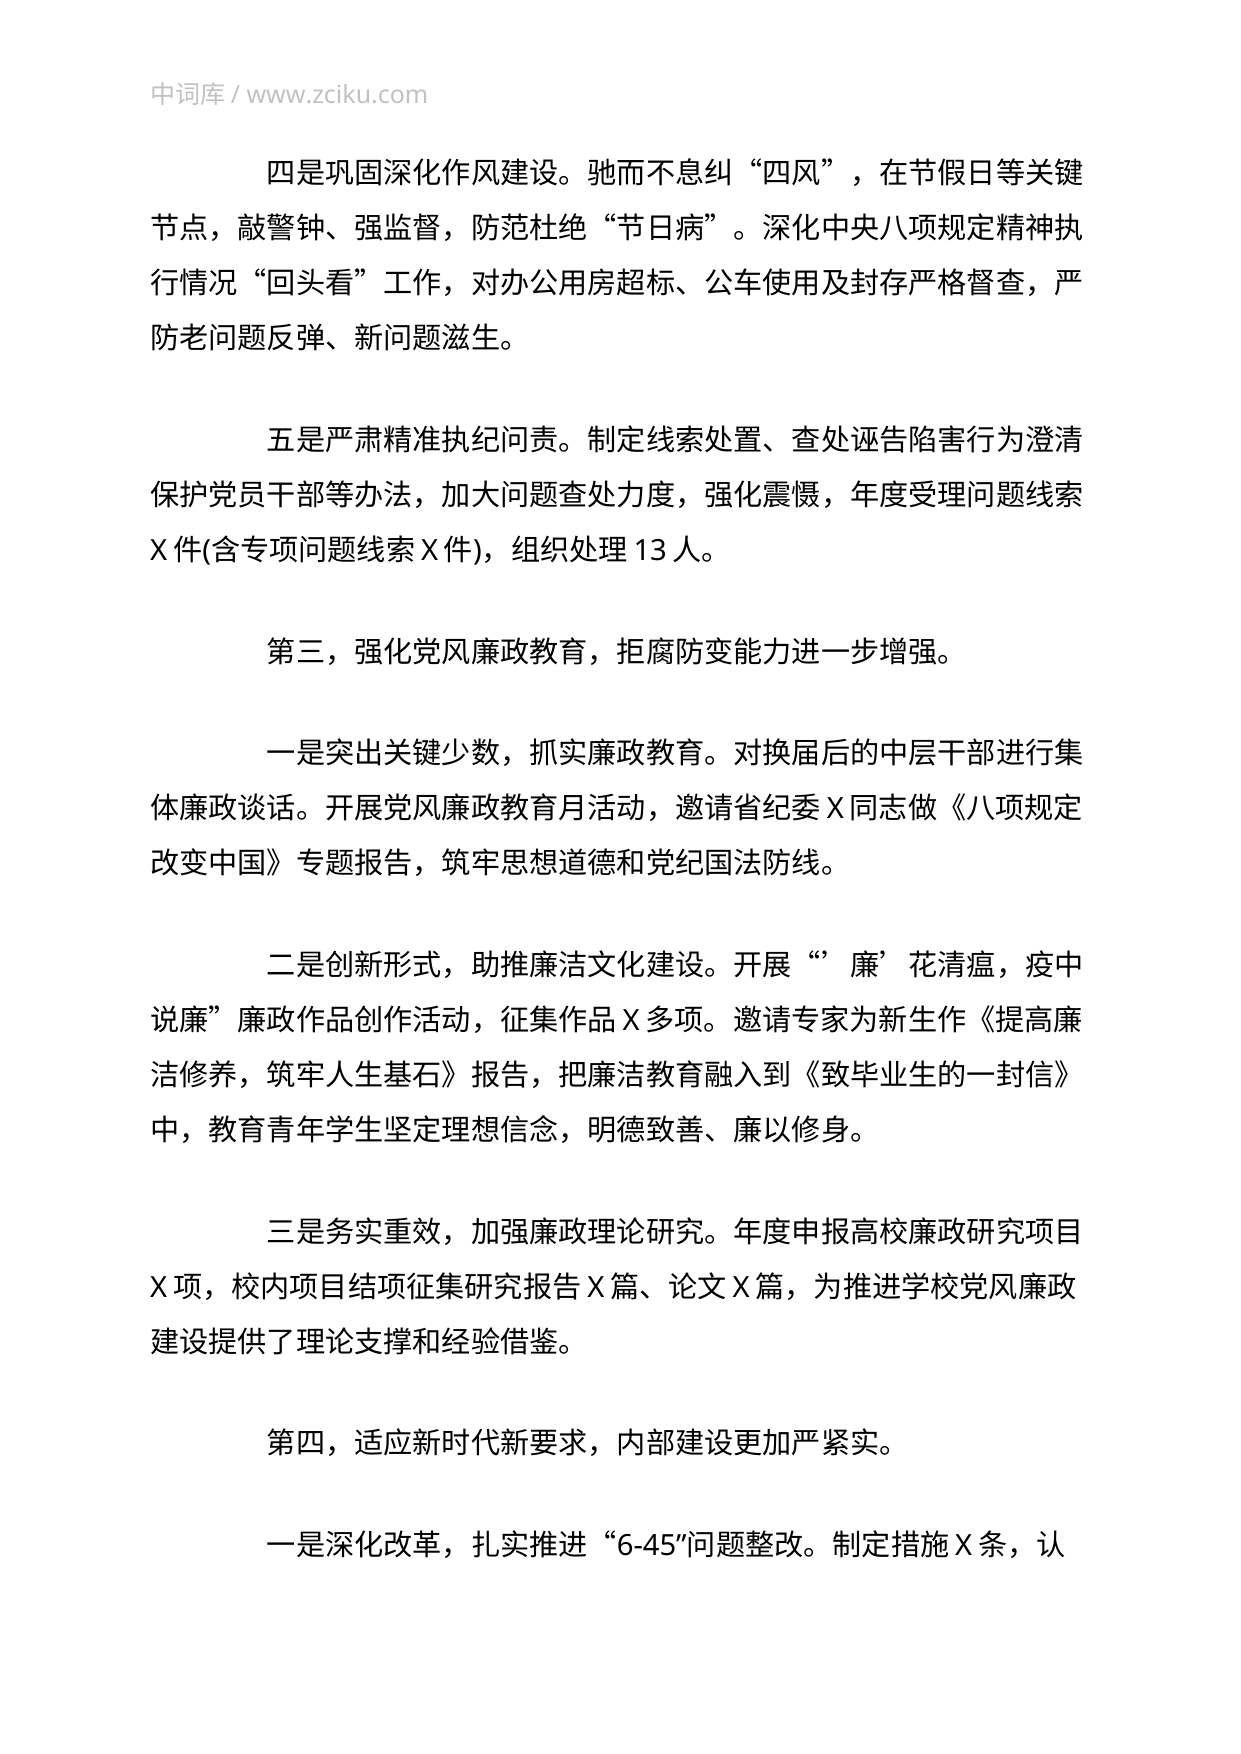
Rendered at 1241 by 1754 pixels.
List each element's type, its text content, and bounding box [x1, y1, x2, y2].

text 第三，强化党风廉政教育，拒腐防变能力进一步增强。 [150, 628, 1090, 671]
text 五是严肃精准执纪问责。制定线索处置、查处诬告陷害行为澄清保护党员干部等办法，加大问题查处力度，强化震慑，年度受理问题线索X件(含专项问题线索X件)，组织处理13人。 [150, 416, 1090, 569]
text 四是巩固深化作风建设。驰而不息纠“四风”，在节假日等关键节点，敲警钟、强监督，防范杜绝“节日病”。深化中央八项规定精神执行情况“回头看”工作，对办公用房超标、公车使用及封存严格督查，严防老问题反弹、新问题滋生。 [150, 150, 1090, 357]
text 三是务实重效，加强廉政理论研究。年度申报高校廉政研究项目X项，校内项目结项征集研究报告X篇、论文X篇，为推进学校党风廉政建设提供了理论支撑和经验借鉴。 [150, 1208, 1090, 1360]
text 二是创新形式，助推廉洁文化建设。开展“’廉’花清瘟，疫中说廉”廉政作品创作活动，征集作品X多项。邀请专家为新生作《提高廉洁修养，筑牢人生基石》报告，把廉洁教育融入到《致毕业生的一封信》中，教育青年学生坚定理想信念，明德致善、廉以修身。 [150, 942, 1090, 1149]
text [150, 1522, 1090, 1564]
text 第四，适应新时代新要求，内部建设更加严紧实。 [150, 1420, 1090, 1462]
text 一是突出关键少数，抓实廉政教育。对换届后的中层干部进行集体廉政谈话。开展党风廉政教育月活动，邀请省纪委X同志做《八项规定改变中国》专题报告，筑牢思想道德和党纪国法防线。 [150, 730, 1090, 882]
